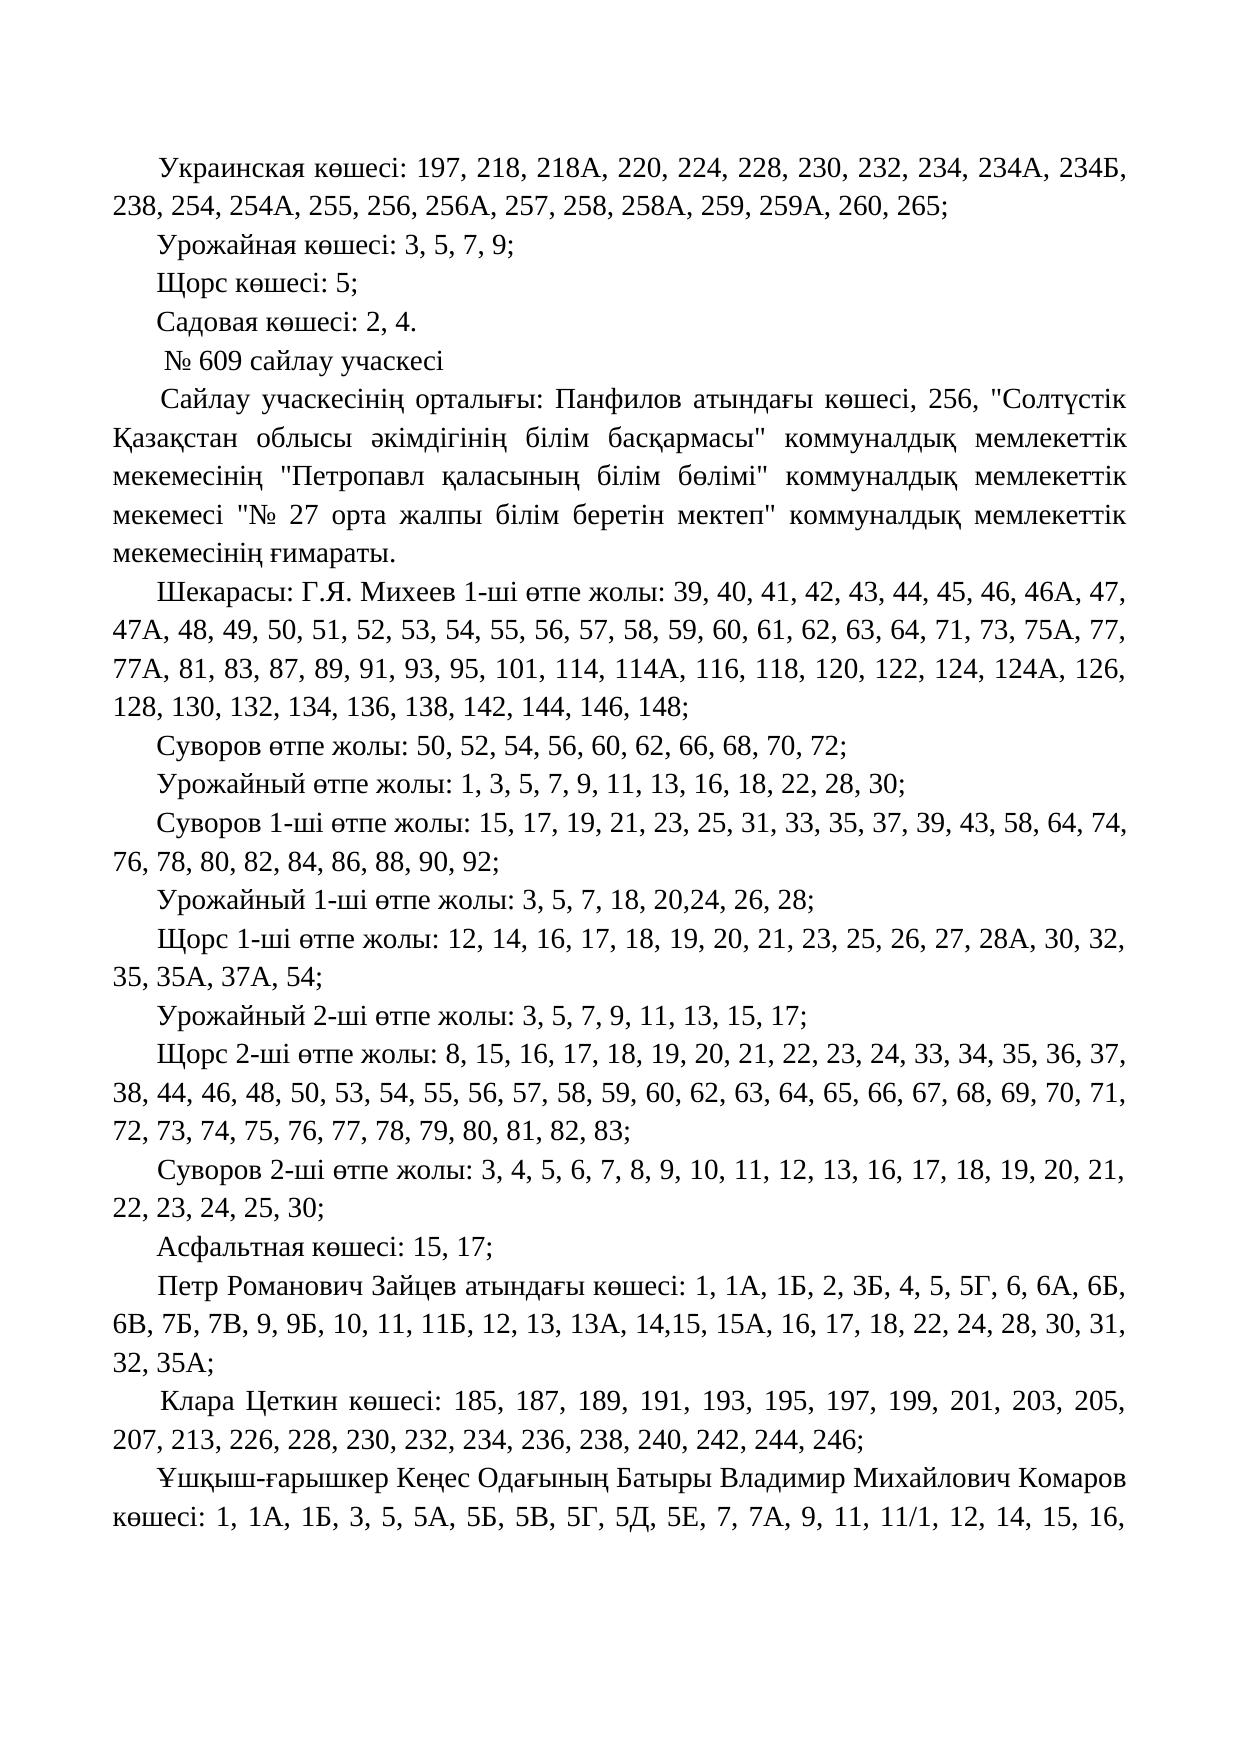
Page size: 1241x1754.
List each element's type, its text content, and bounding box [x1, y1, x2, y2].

text Петр Романович Зайцев атындағы көшесі: 1, 1А, 1Б, 2, 3Б, 4, 5, 5Г, 6, 6А, 6Б, 6В, 7Б, 7В, 9, 9Б, 10, 11, 11Б, 12, 13, 13А, 14,15, 15А, 16, 17, 18, 22, 24, 28, 30, 31, 32, 35А; [112, 1268, 1128, 1378]
text Щорс 1-ші өтпе жолы: 12, 14, 16, 17, 18, 19, 20, 21, 23, 25, 26, 27, 28А, 30, 32, 35, 35А, 37А, 54; [112, 921, 1128, 993]
text Щорс 2-ші өтпе жолы: 8, 15, 16, 17, 18, 19, 20, 21, 22, 23, 24, 33, 34, 35, 36, 37, 38, 44, 46, 48, 50, 53, 54, 55, 56, 57, 58, 59, 60, 62, 63, 64, 65, 66, 67, 68, 69, 70, 71, 72, 73, 74, 75, 76, 77, 78, 79, 80, 81, 82, 83; [112, 1036, 1128, 1147]
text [112, 1460, 1128, 1532]
text Урожайный 2-ші өтпе жолы: 3, 5, 7, 9, 11, 13, 15, 17; [112, 998, 1128, 1031]
text Щорс көшесі: 5; [112, 266, 1128, 299]
text Садовая көшесі: 2, 4. [112, 304, 1128, 338]
text Суворов 1-ші өтпе жолы: 15, 17, 19, 21, 23, 25, 31, 33, 35, 37, 39, 43, 58, 64, 74, 76, 78, 80, 82, 84, 86, 88, 90, 92; [112, 805, 1128, 877]
text Шекарасы: Г.Я. Михеев 1-ші өтпе жолы: 39, 40, 41, 42, 43, 44, 45, 46, 46А, 47, 47А, 48, 49, 50, 51, 52, 53, 54, 55, 56, 57, 58, 59, 60, 61, 62, 63, 64, 71, 73, 75А, 77, 77А, 81, 83, 87, 89, 91, 93, 95, 101, 114, 114А, 116, 118, 120, 122, 124, 124А, 126, 128, 130, 132, 134, 136, 138, 142, 144, 146, 148; [112, 574, 1128, 723]
text № 609 сайлау учаскесі [112, 343, 1128, 376]
text Урожайный өтпе жолы: 1, 3, 5, 7, 9, 11, 13, 16, 18, 22, 28, 30; [112, 767, 1128, 800]
text Асфальтная көшесі: 15, 17; [112, 1229, 1128, 1263]
text Сайлау учаскесінің орталығы: Панфилов атындағы көшесі, 256, "Солтүстік Қазақстан облысы әкімдігінің білім басқармасы" коммуналдық мемлекеттік мекемесінің "Петропавл қаласының білім бөлімі" коммуналдық мемлекеттік мекемесі "№ 27 орта жалпы білім беретін мектеп" коммуналдық мемлекеттік мекемесінің ғимараты. [112, 381, 1128, 569]
text Урожайный 1-ші өтпе жолы: 3, 5, 7, 18, 20,24, 26, 28; [112, 882, 1128, 916]
text Суворов өтпе жолы: 50, 52, 54, 56, 60, 62, 66, 68, 70, 72; [112, 728, 1128, 762]
text Клара Цеткин көшесі: 185, 187, 189, 191, 193, 195, 197, 199, 201, 203, 205, 207, 213, 226, 228, 230, 232, 234, 236, 238, 240, 242, 244, 246; [112, 1383, 1128, 1455]
text Украинская көшесі: 197, 218, 218А, 220, 224, 228, 230, 232, 234, 234А, 234Б, 238, 254, 254А, 255, 256, 256А, 257, 258, 258А, 259, 259А, 260, 265; [112, 150, 1128, 222]
text Урожайная көшесі: 3, 5, 7, 9; [112, 227, 1128, 261]
text Суворов 2-ші өтпе жолы: 3, 4, 5, 6, 7, 8, 9, 10, 11, 12, 13, 16, 17, 18, 19, 20, 21, 22, 23, 24, 25, 30; [112, 1152, 1128, 1224]
